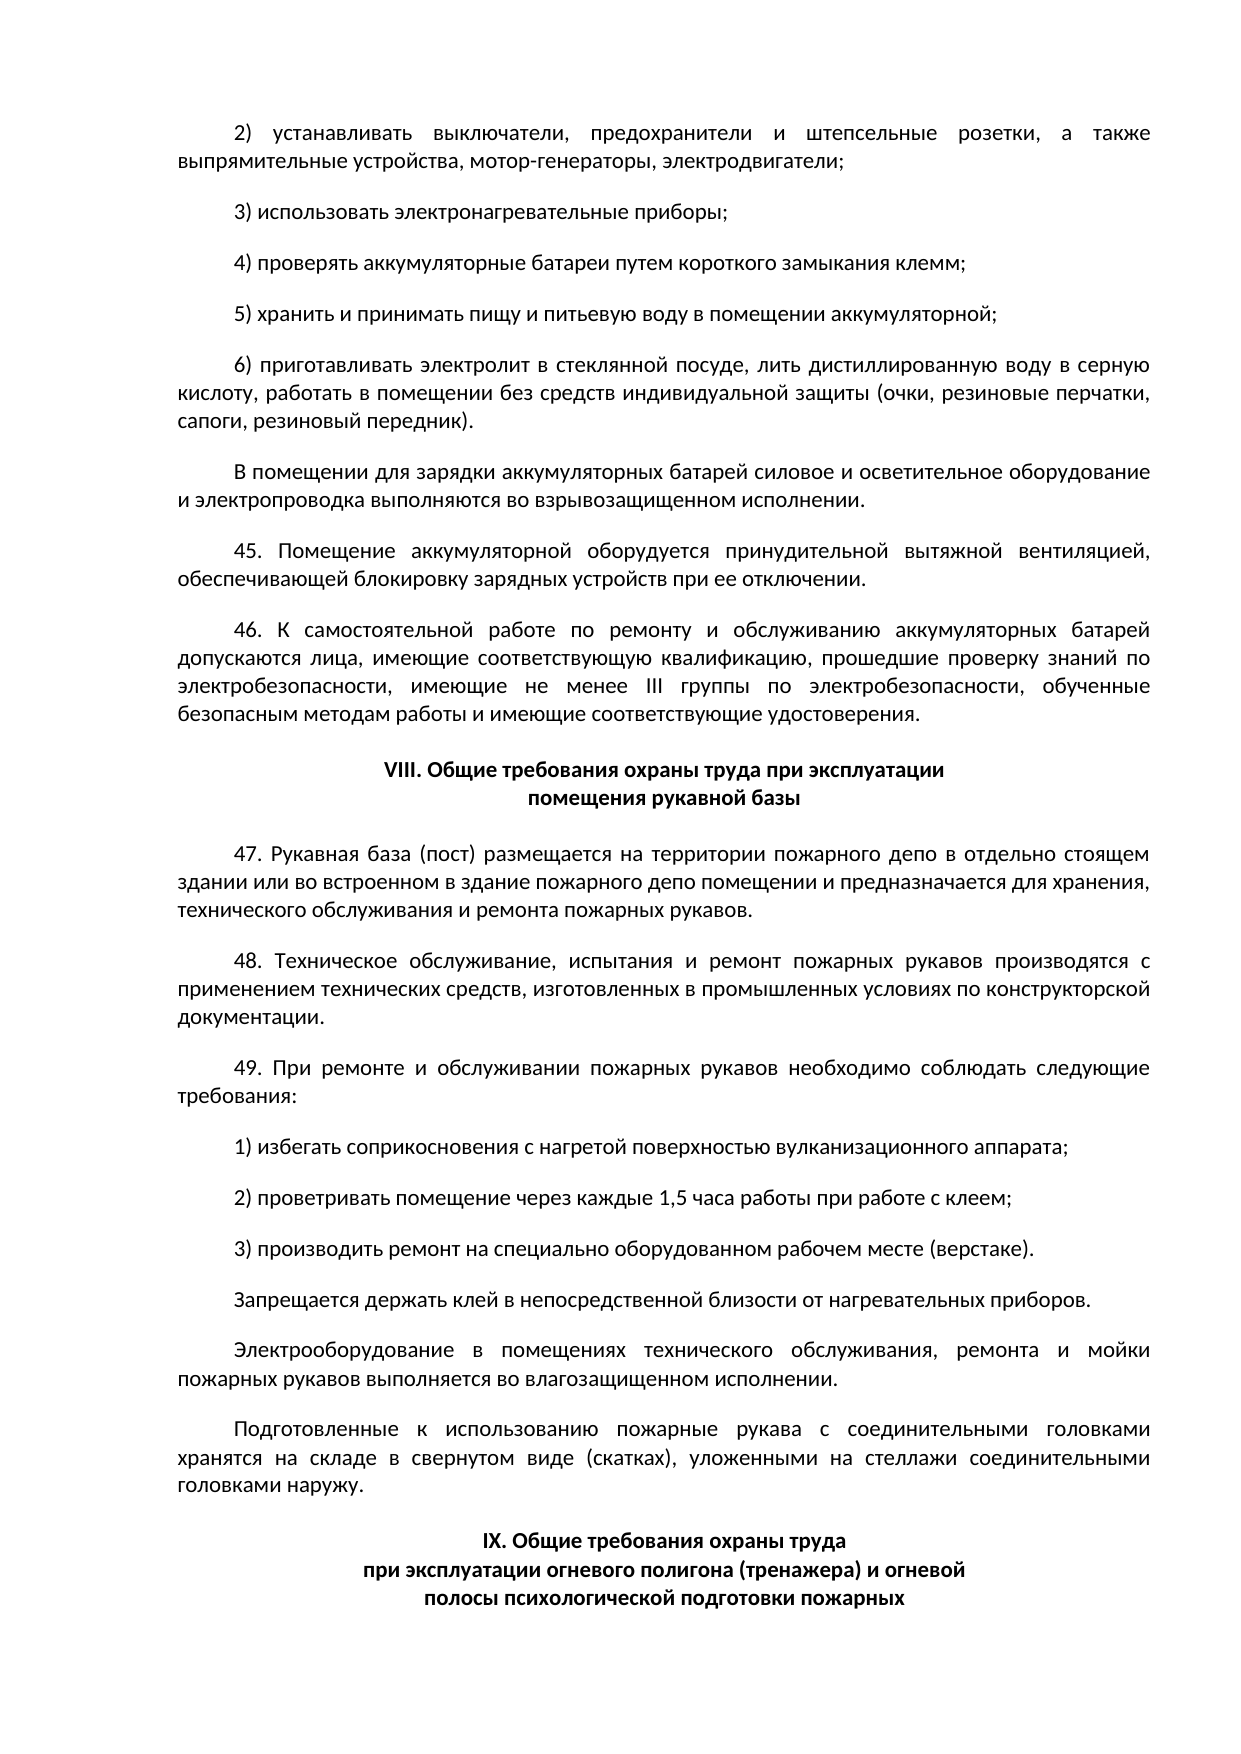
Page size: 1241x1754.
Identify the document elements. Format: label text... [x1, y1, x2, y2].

text 49. При ремонте и обслуживании пожарных рукавов необходимо соблюдать следующие требования: [177, 1053, 1152, 1109]
title VIII. Общие требования охраны труда при эксплуатации [177, 755, 1152, 783]
text 45. Помещение аккумуляторной оборудуется принудительной вытяжной вентиляцией, обеспечивающей блокировку зарядных устройств при ее отключении. [177, 536, 1152, 592]
title IX. Общие требования охраны труда [177, 1527, 1152, 1555]
text Запрещается держать клей в непосредственной близости от нагревательных приборов. [177, 1285, 1152, 1313]
title помещения рукавной базы [177, 783, 1152, 811]
text 6) приготавливать электролит в стеклянной посуде, лить дистиллированную воду в серную кислоту, работать в помещении без средств индивидуальной защиты (очки, резиновые перчатки, сапоги, резиновый передник). [177, 350, 1152, 434]
text 48. Техническое обслуживание, испытания и ремонт пожарных рукавов производятся с применением технических средств, изготовленных в промышленных условиях по конструкторской документации. [177, 946, 1152, 1030]
text 47. Рукавная база (пост) размещается на территории пожарного депо в отдельно стоящем здании или во встроенном в здание пожарного депо помещении и предназначается для хранения, технического обслуживания и ремонта пожарных рукавов. [177, 839, 1152, 923]
text 5) хранить и принимать пищу и питьевую воду в помещении аккумуляторной; [177, 299, 1152, 327]
text Подготовленные к использованию пожарные рукава с соединительными головками хранятся на складе в свернутом виде (скатках), уложенными на стеллажи соединительными головками наружу. [177, 1414, 1152, 1499]
text 3) производить ремонт на специально оборудованном рабочем месте (верстаке). [177, 1234, 1152, 1262]
text 1) избегать соприкосновения с нагретой поверхностью вулканизационного аппарата; [177, 1132, 1152, 1160]
text Электрооборудование в помещениях технического обслуживания, ремонта и мойки пожарных рукавов выполняется во влагозащищенном исполнении. [177, 1336, 1152, 1392]
text 2) устанавливать выключатели, предохранители и штепсельные розетки, а также выпрямительные устройства, мотор-генераторы, электродвигатели; [177, 118, 1152, 174]
text 46. К самостоятельной работе по ремонту и обслуживанию аккумуляторных батарей допускаются лица, имеющие соответствующую квалификацию, прошедшие проверку знаний по электробезопасности, имеющие не менее III группы по электробезопасности, обученные безопасным методам работы и имеющие соответствующие удостоверения. [177, 615, 1152, 727]
title полосы психологической подготовки пожарных [177, 1583, 1152, 1611]
text 2) проветривать помещение через каждые 1,5 часа работы при работе с клеем; [177, 1183, 1152, 1211]
title при эксплуатации огневого полигона (тренажера) и огневой [177, 1555, 1152, 1583]
text 4) проверять аккумуляторные батареи путем короткого замыкания клемм; [177, 248, 1152, 276]
text В помещении для зарядки аккумуляторных батарей силовое и осветительное оборудование и электропроводка выполняются во взрывозащищенном исполнении. [177, 457, 1152, 513]
text 3) использовать электронагревательные приборы; [177, 197, 1152, 225]
